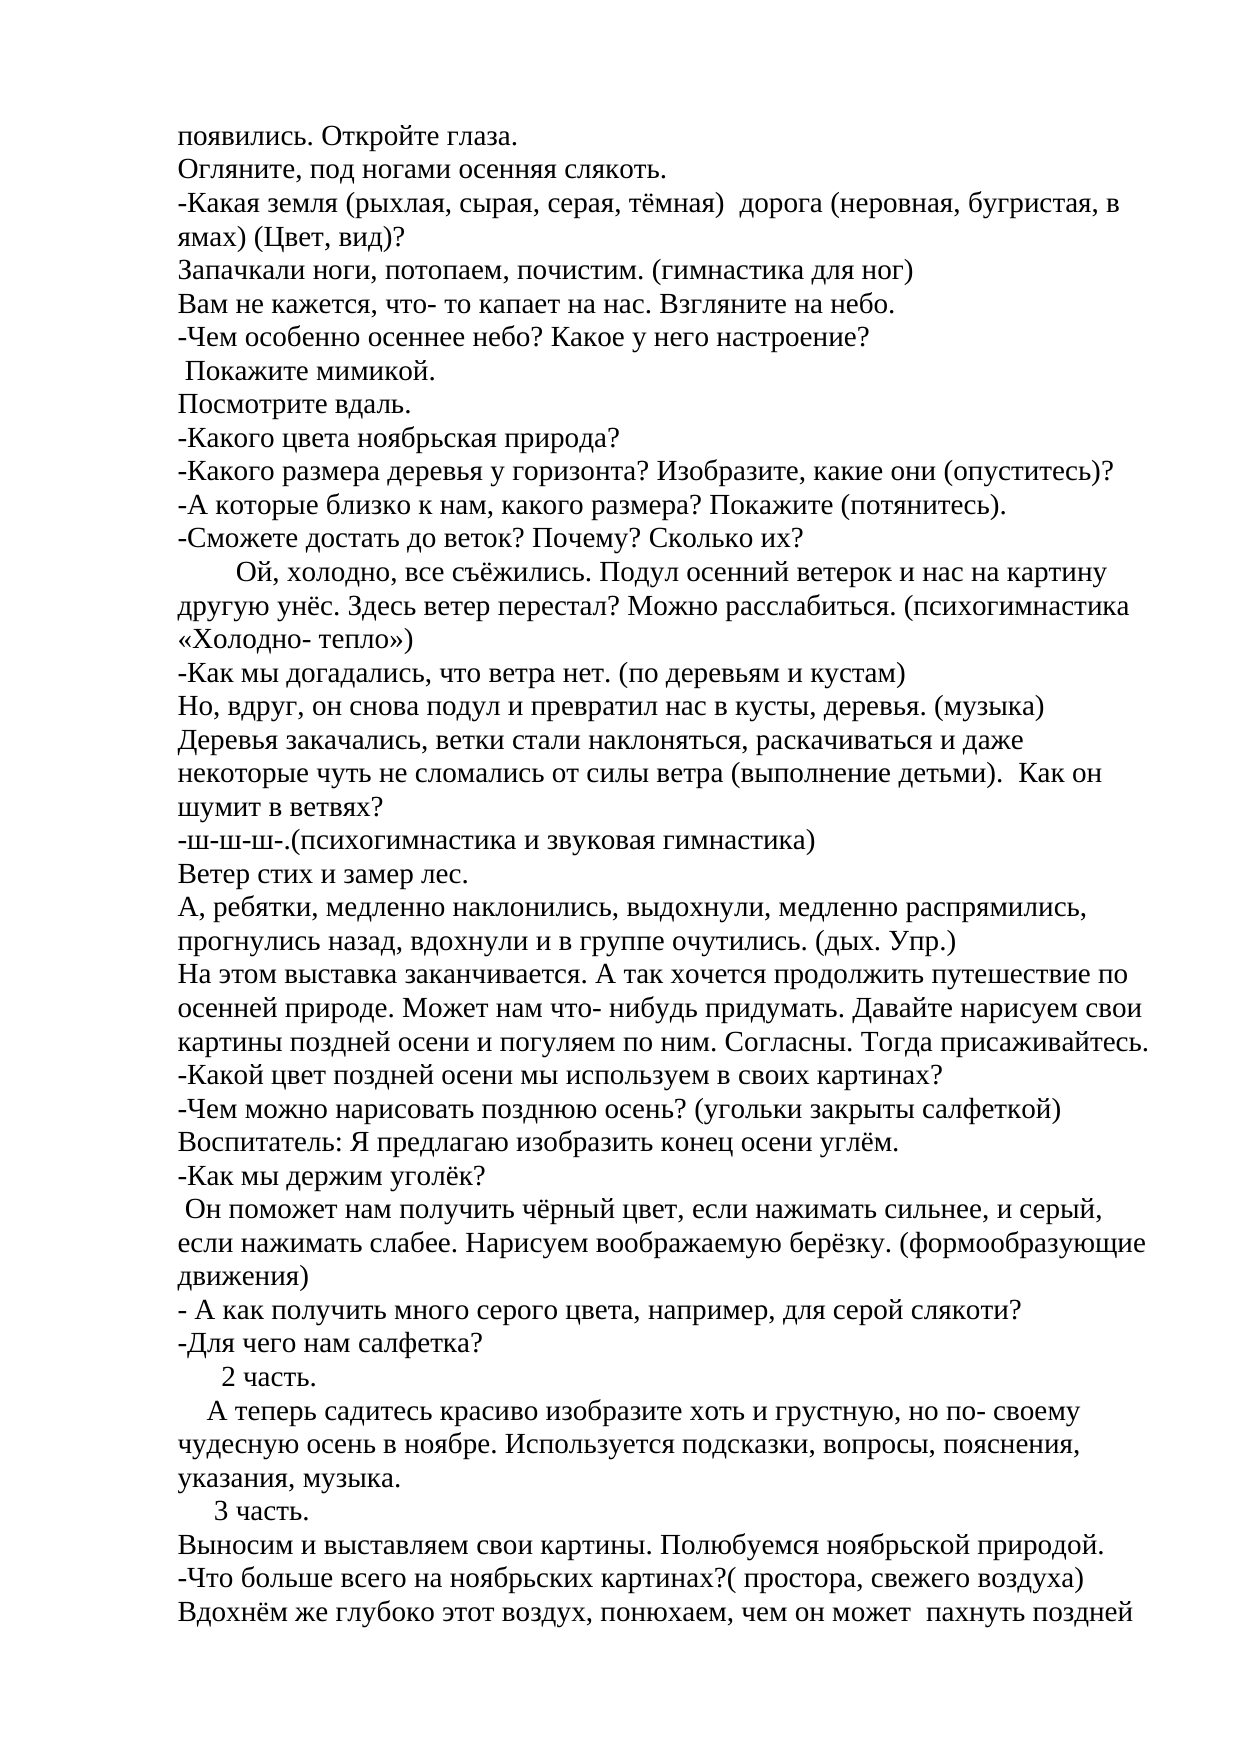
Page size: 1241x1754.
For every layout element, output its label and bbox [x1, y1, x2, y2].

text [177, 118, 1152, 1393]
text [177, 1393, 1152, 1627]
